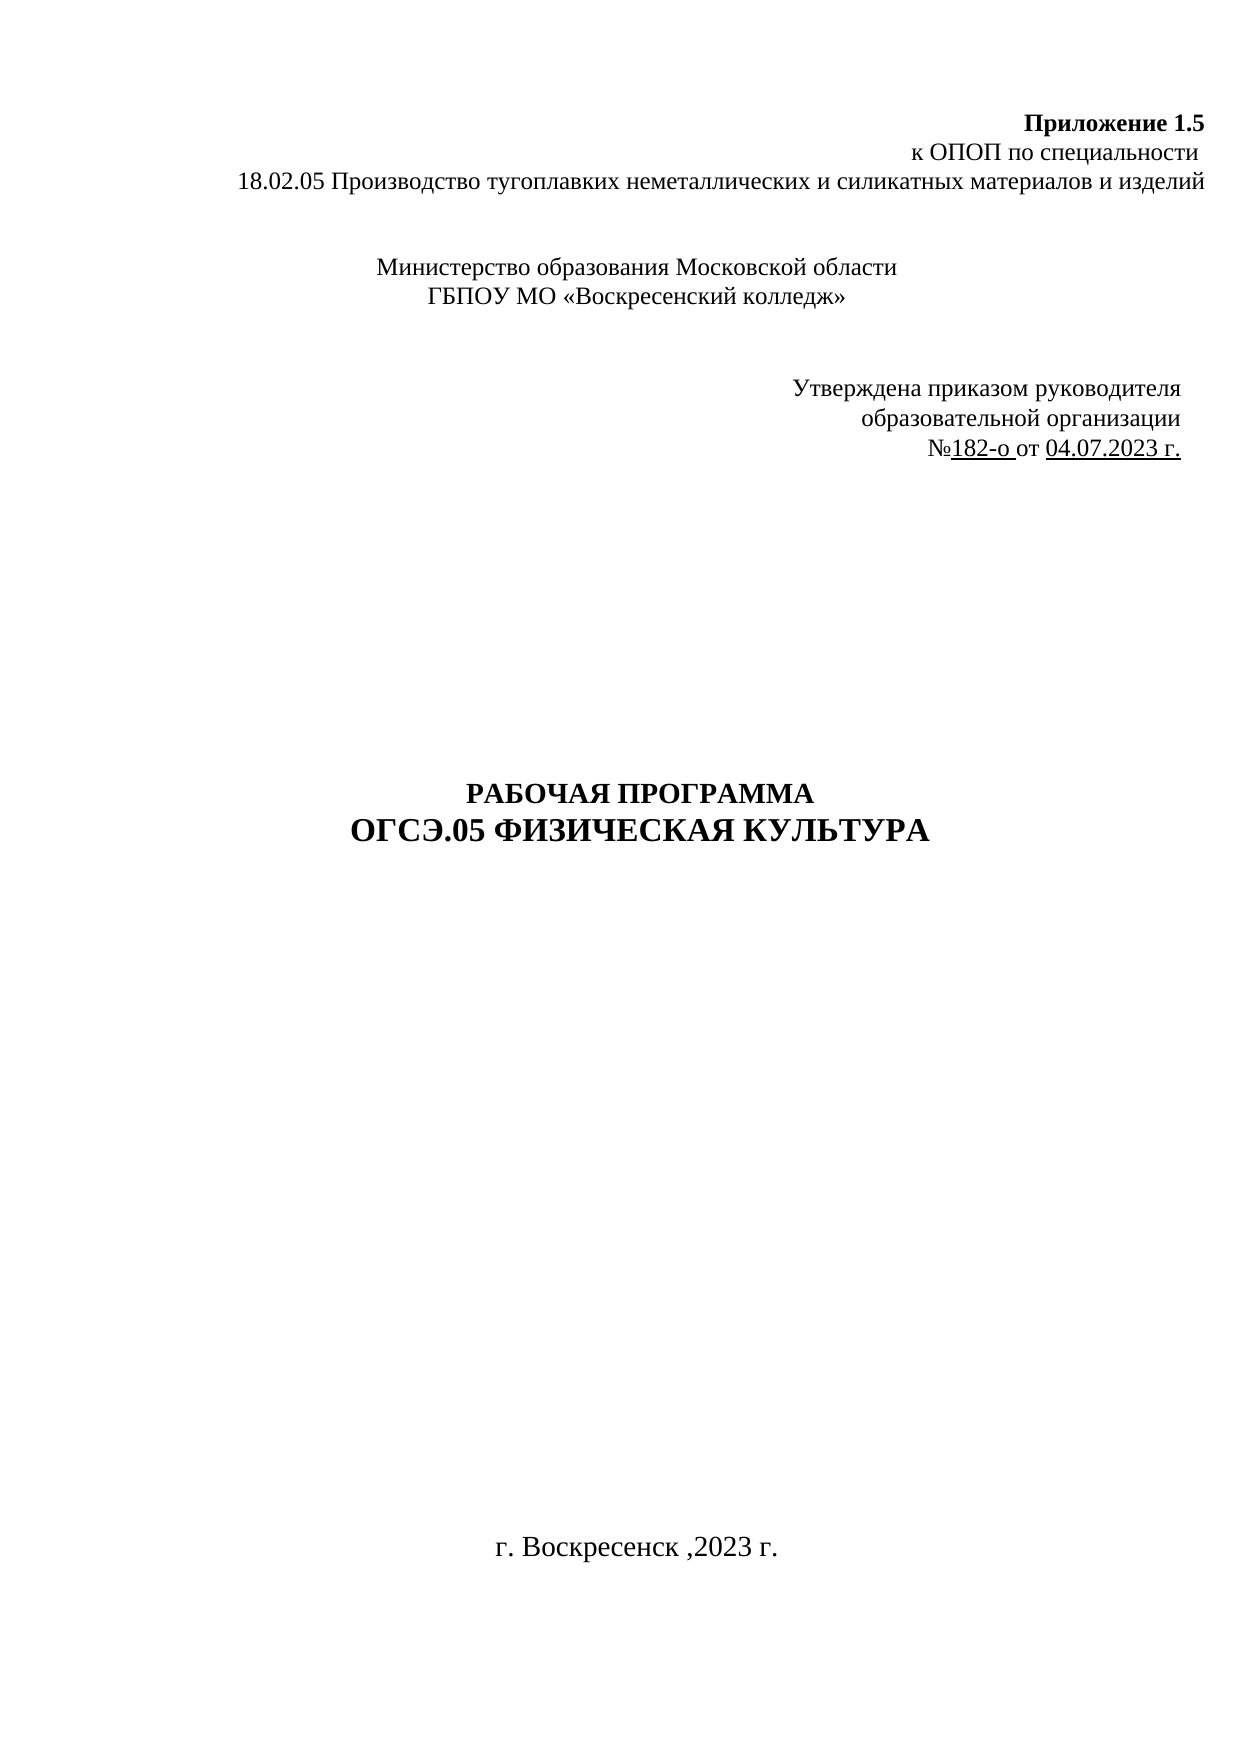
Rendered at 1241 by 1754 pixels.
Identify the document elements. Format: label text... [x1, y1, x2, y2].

text Министерство образования Московской области [69, 252, 1205, 281]
text РАБОЧАЯ ПРОГРАММА [159, 777, 1121, 810]
text к ОПОП по специальности 18.02.05 Производство тугоплавких неметаллических и силикатных материалов и изделий [69, 137, 1205, 194]
text г. Воскресенск ,2023 г. [69, 1529, 1205, 1562]
text Приложение 1.5 [69, 108, 1205, 137]
table_header Утверждена приказом руководителя образовательной организации [664, 373, 1192, 433]
subtitle ОГСЭ.05 ФИЗИЧЕСКАЯ КУЛЬТУРА [159, 810, 1121, 848]
text ГБПОУ МО «Воскресенский колледж» [69, 281, 1205, 309]
table_cell №182-о от 04.07.2023 г. [664, 433, 1192, 464]
